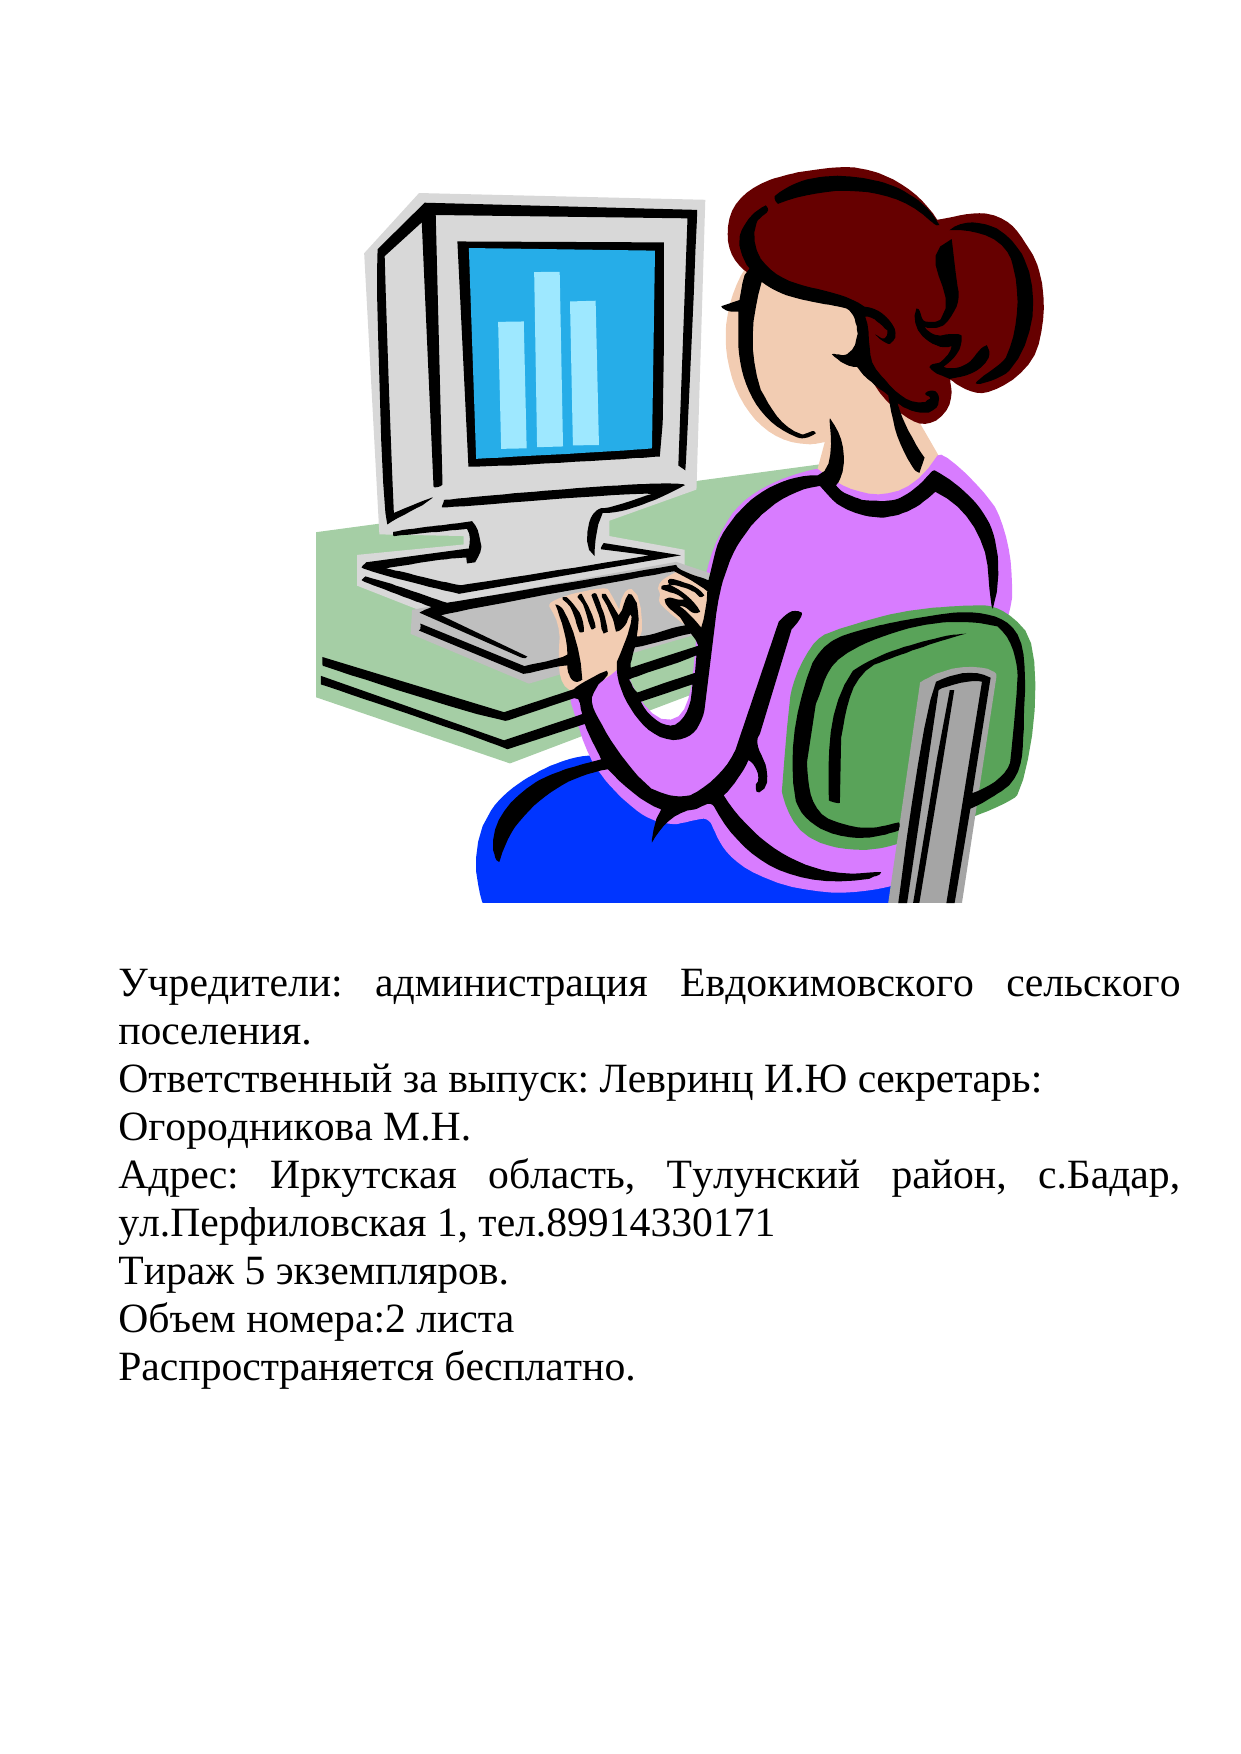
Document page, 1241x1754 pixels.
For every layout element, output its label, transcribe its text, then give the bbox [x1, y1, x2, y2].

text Тираж 5 экземпляров. [118, 1245, 1181, 1293]
text Адрес: Иркутская область, Тулунский район, с.Бадар, ул.Перфиловская 1, тел.89914330171 [118, 1149, 1181, 1245]
text Объем номера:2 листа [118, 1293, 1181, 1341]
text Распространяется бесплатно. [118, 1341, 1181, 1389]
text Учредители: администрация Евдокимовского сельского поселения. [118, 958, 1181, 1053]
text Ответственный за выпуск: Левринц И.Ю секретарь: [118, 1053, 1181, 1101]
text Огородникова М.Н. [118, 1101, 1181, 1149]
